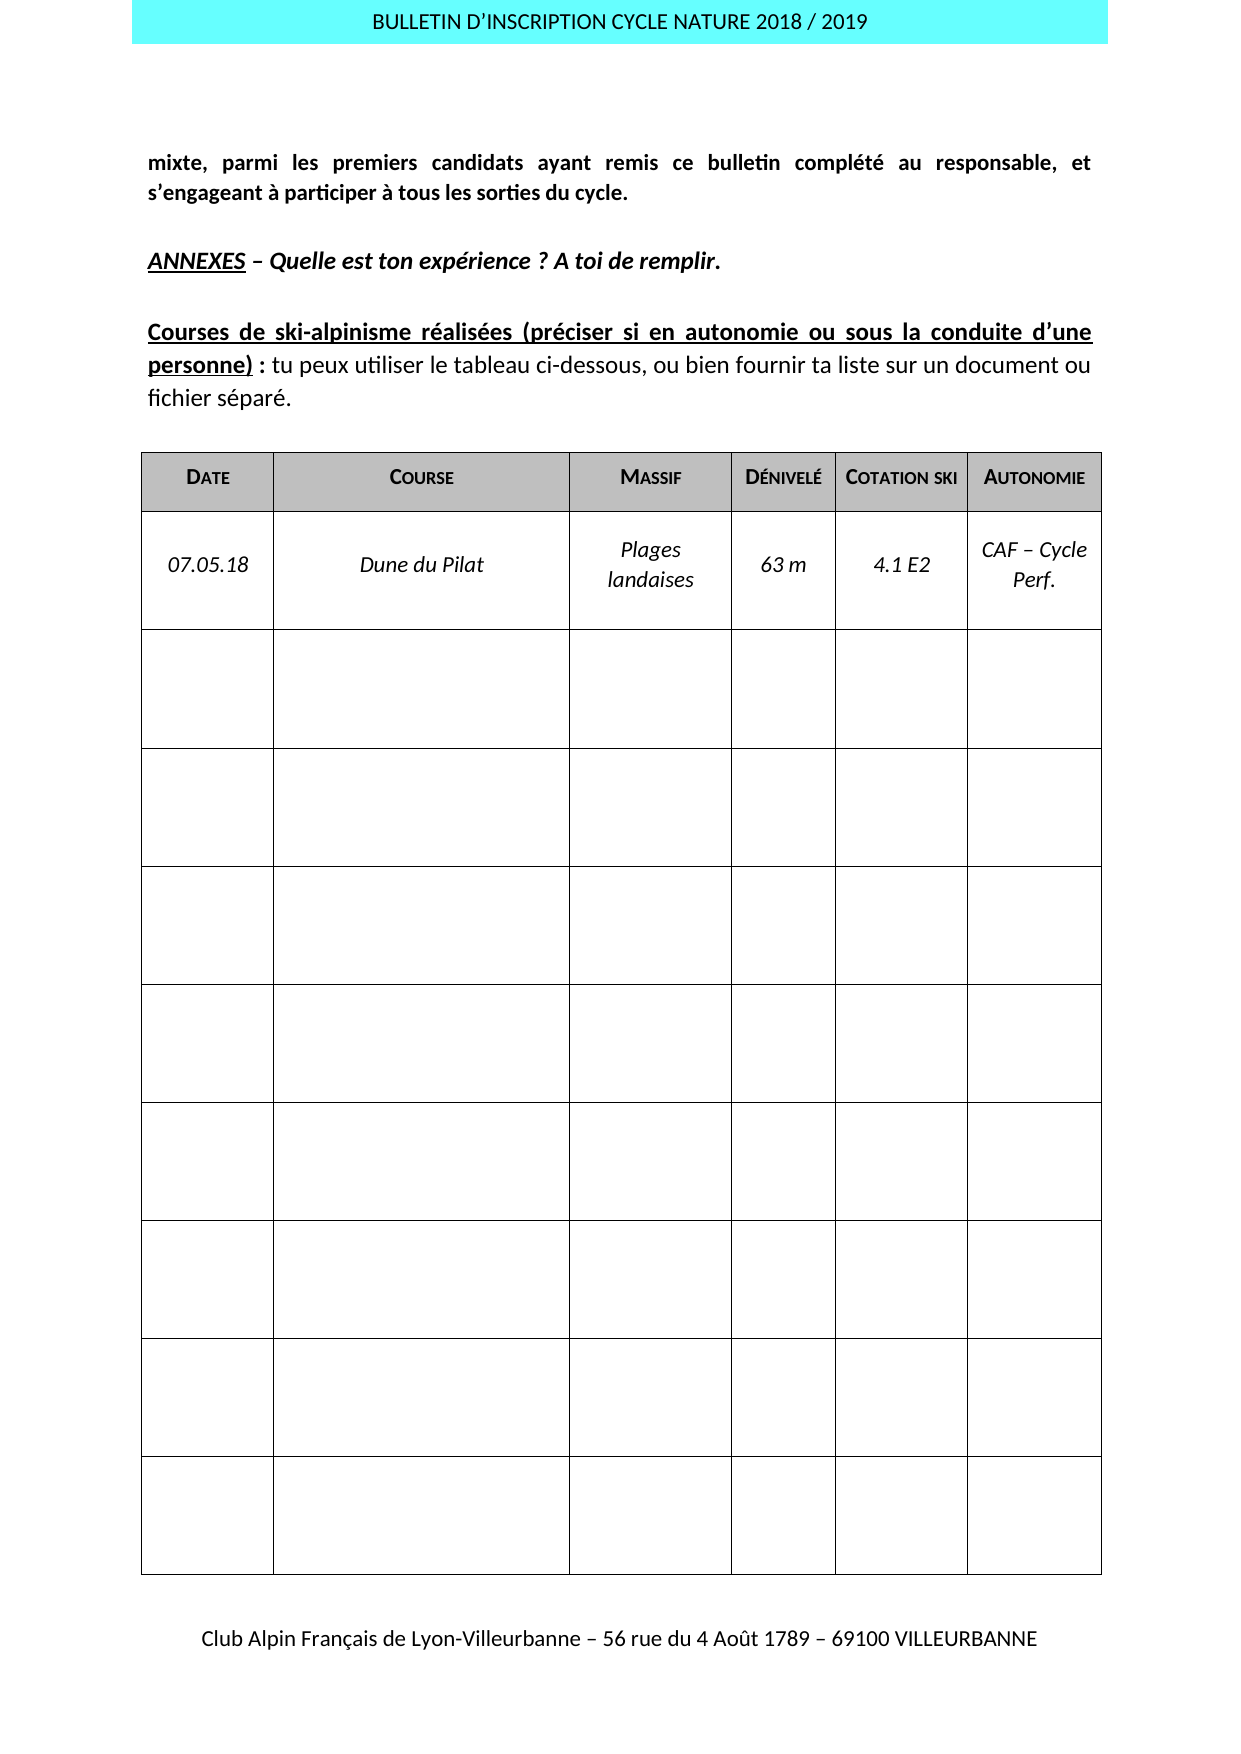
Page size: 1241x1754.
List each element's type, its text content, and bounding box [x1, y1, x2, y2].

table_cell Dune du Pilat [274, 512, 569, 629]
table_cell [274, 1221, 569, 1338]
table_cell [968, 1103, 1101, 1220]
table_cell [732, 1103, 835, 1220]
table_cell [732, 749, 835, 866]
table_cell [836, 630, 967, 747]
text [148, 148, 1093, 206]
table_cell [142, 749, 273, 866]
text Courses de ski-alpinisme réalisées (préciser si en autonomie ou sous la conduite d’une personne) : tu peux utiliser le tableau ci-dessous, ou bien fournir ta liste sur un document ou fichier séparé. [148, 316, 1093, 342]
table_cell [732, 1457, 835, 1574]
table_cell [274, 1339, 569, 1456]
table_cell [142, 1339, 273, 1456]
text ANNEXES – Quelle est ton expérience ? A toi de remplir. [148, 246, 1093, 276]
table_cell [274, 749, 569, 866]
table_cell [142, 867, 273, 984]
table_cell [968, 1339, 1101, 1456]
table_cell [570, 749, 731, 866]
table_header Course [274, 453, 569, 511]
table_cell [142, 1103, 273, 1220]
table_cell Plages landaises [570, 512, 731, 629]
table_cell 63 m [732, 512, 835, 629]
table_cell [732, 630, 835, 747]
table_header Massif [570, 453, 731, 511]
table_cell [968, 867, 1101, 984]
table_cell [732, 867, 835, 984]
table_cell [836, 1339, 967, 1456]
table_cell [142, 985, 273, 1102]
table_cell [732, 1221, 835, 1338]
table_cell [968, 1221, 1101, 1338]
table_cell [836, 985, 967, 1102]
table_cell [570, 867, 731, 984]
table_header Dénivelé [732, 453, 835, 511]
table_header Date [142, 453, 273, 511]
table_cell [570, 985, 731, 1102]
table_cell CAF – Cycle Perf. [968, 512, 1101, 629]
table_cell [836, 749, 967, 866]
text Courses de ski-alpinisme réalisées (préciser si en autonomie ou sous la conduite d’une personne) : tu peux utiliser le tableau ci-dessous, ou bien fournir ta liste sur un document ou fichier séparé. [148, 344, 1093, 412]
table_cell [274, 985, 569, 1102]
table_cell [570, 1339, 731, 1456]
table_cell [836, 1103, 967, 1220]
table_cell 07.05.18 [142, 512, 273, 629]
table_cell [570, 1457, 731, 1574]
table_cell [274, 867, 569, 984]
table_cell [836, 867, 967, 984]
table_cell [836, 1221, 967, 1338]
table_cell [142, 1221, 273, 1338]
table_cell [968, 630, 1101, 747]
table_cell [732, 1339, 835, 1456]
table_cell [142, 630, 273, 747]
table_cell [274, 1457, 569, 1574]
table_cell [968, 749, 1101, 866]
table_cell [570, 1221, 731, 1338]
table_cell [570, 1103, 731, 1220]
table_cell [274, 1103, 569, 1220]
table_cell [274, 630, 569, 747]
table_cell [836, 1457, 967, 1574]
table_cell [732, 985, 835, 1102]
table_cell [968, 985, 1101, 1102]
table_header Cotation ski [836, 453, 967, 511]
table_cell [570, 630, 731, 747]
table_cell [142, 1457, 273, 1574]
table_cell 4.1 E2 [836, 512, 967, 629]
table_header Autonomie [968, 453, 1101, 511]
table_cell [968, 1457, 1101, 1574]
